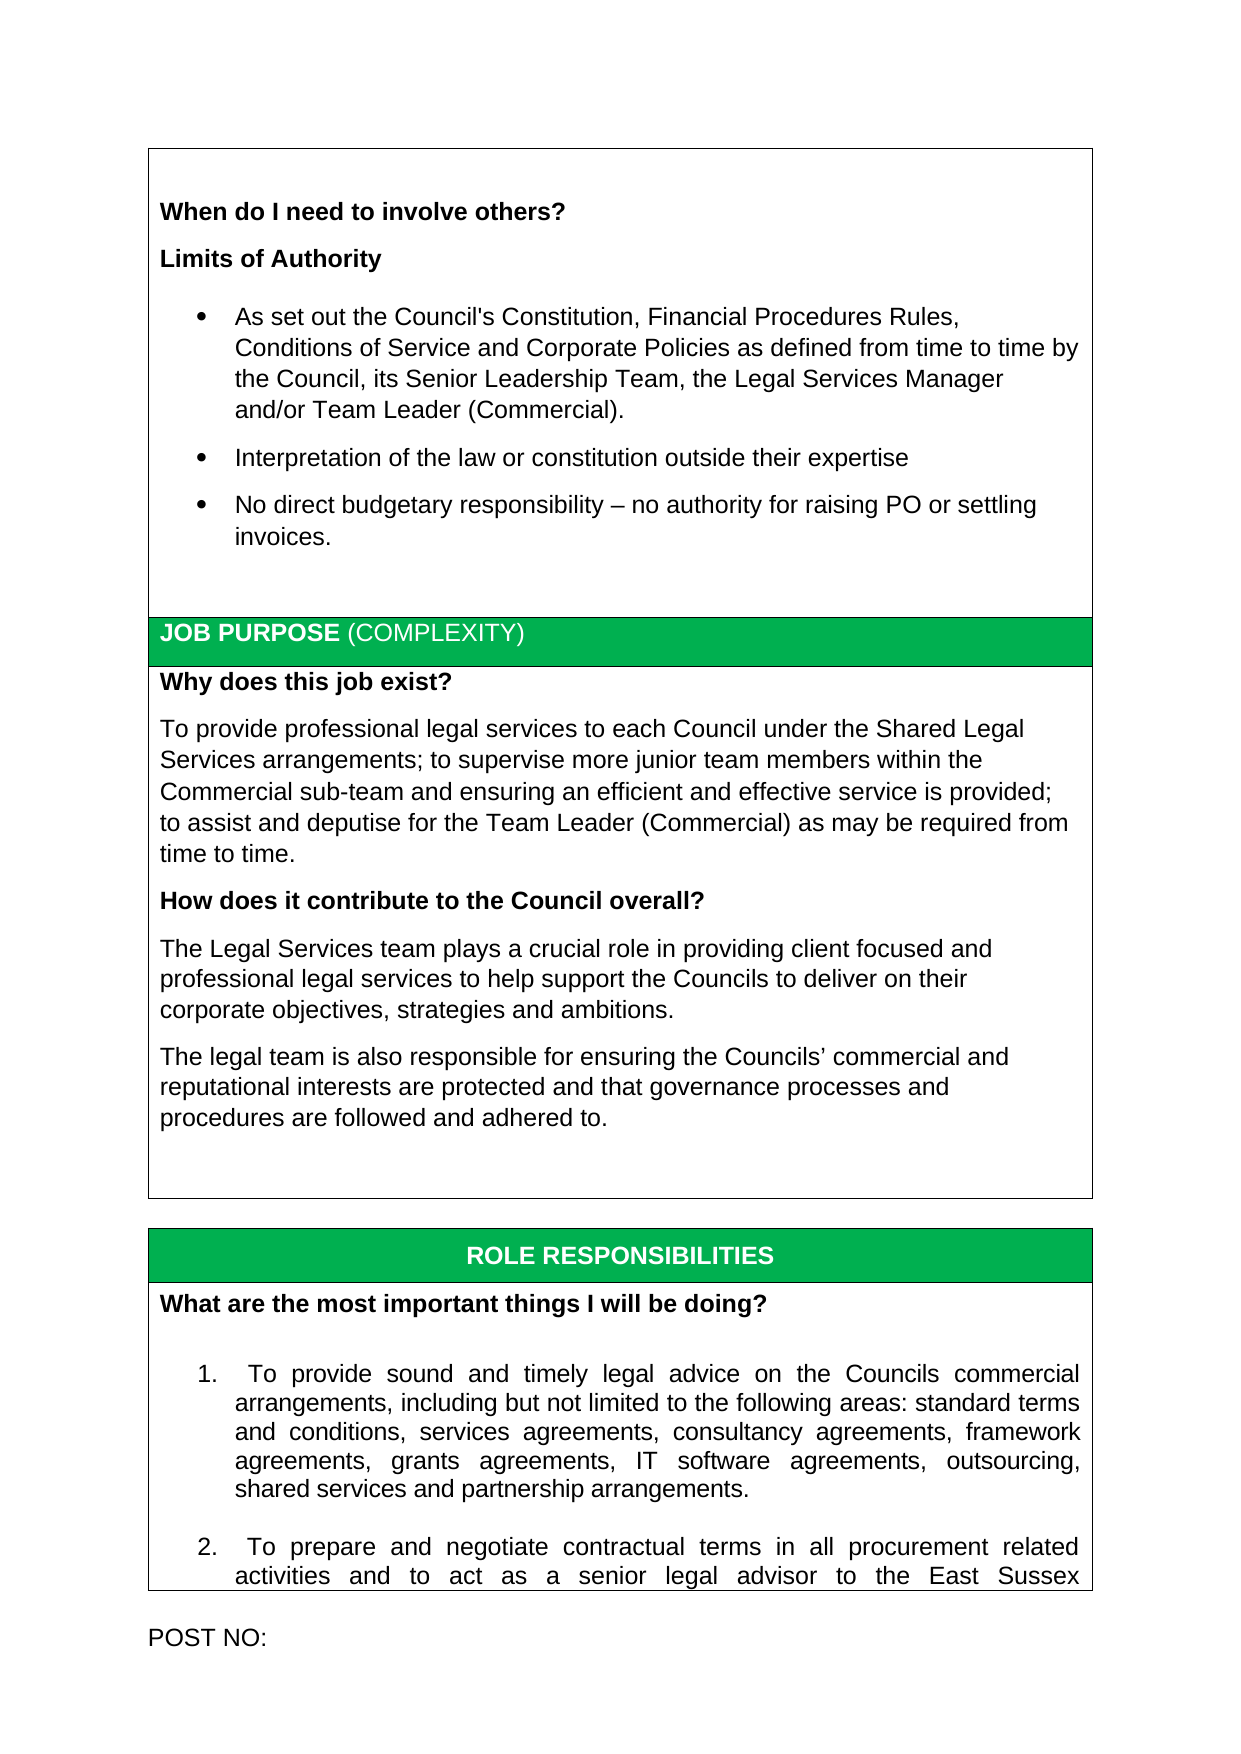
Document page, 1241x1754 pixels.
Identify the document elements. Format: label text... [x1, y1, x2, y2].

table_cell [149, 1283, 1092, 1589]
table_header ROLE RESPONSIBILITIES [149, 1229, 1092, 1282]
table_cell JOB PURPOSE (COMPLEXITY) [149, 618, 1092, 666]
table_cell Why does this job exist? To provide professional legal services to each Council under the Shared Legal Services arrangements; to supervise more junior team members within the Commercial sub-team and ensuring an efficient and effective service is provided; to assist and deputise for the Team Leader (Commercial) as may be required from time to time. How does it contribute to the Council overall? The Legal Services team plays a crucial role in providing client focused and professional legal services to help support the Councils to deliver on their corporate objectives, strategies and ambitions. The legal team is also responsible for ensuring the Councils’ commercial and reputational interests are protected and that governance processes and procedures are followed and adhered to. [149, 667, 1092, 1198]
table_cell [149, 149, 1092, 617]
